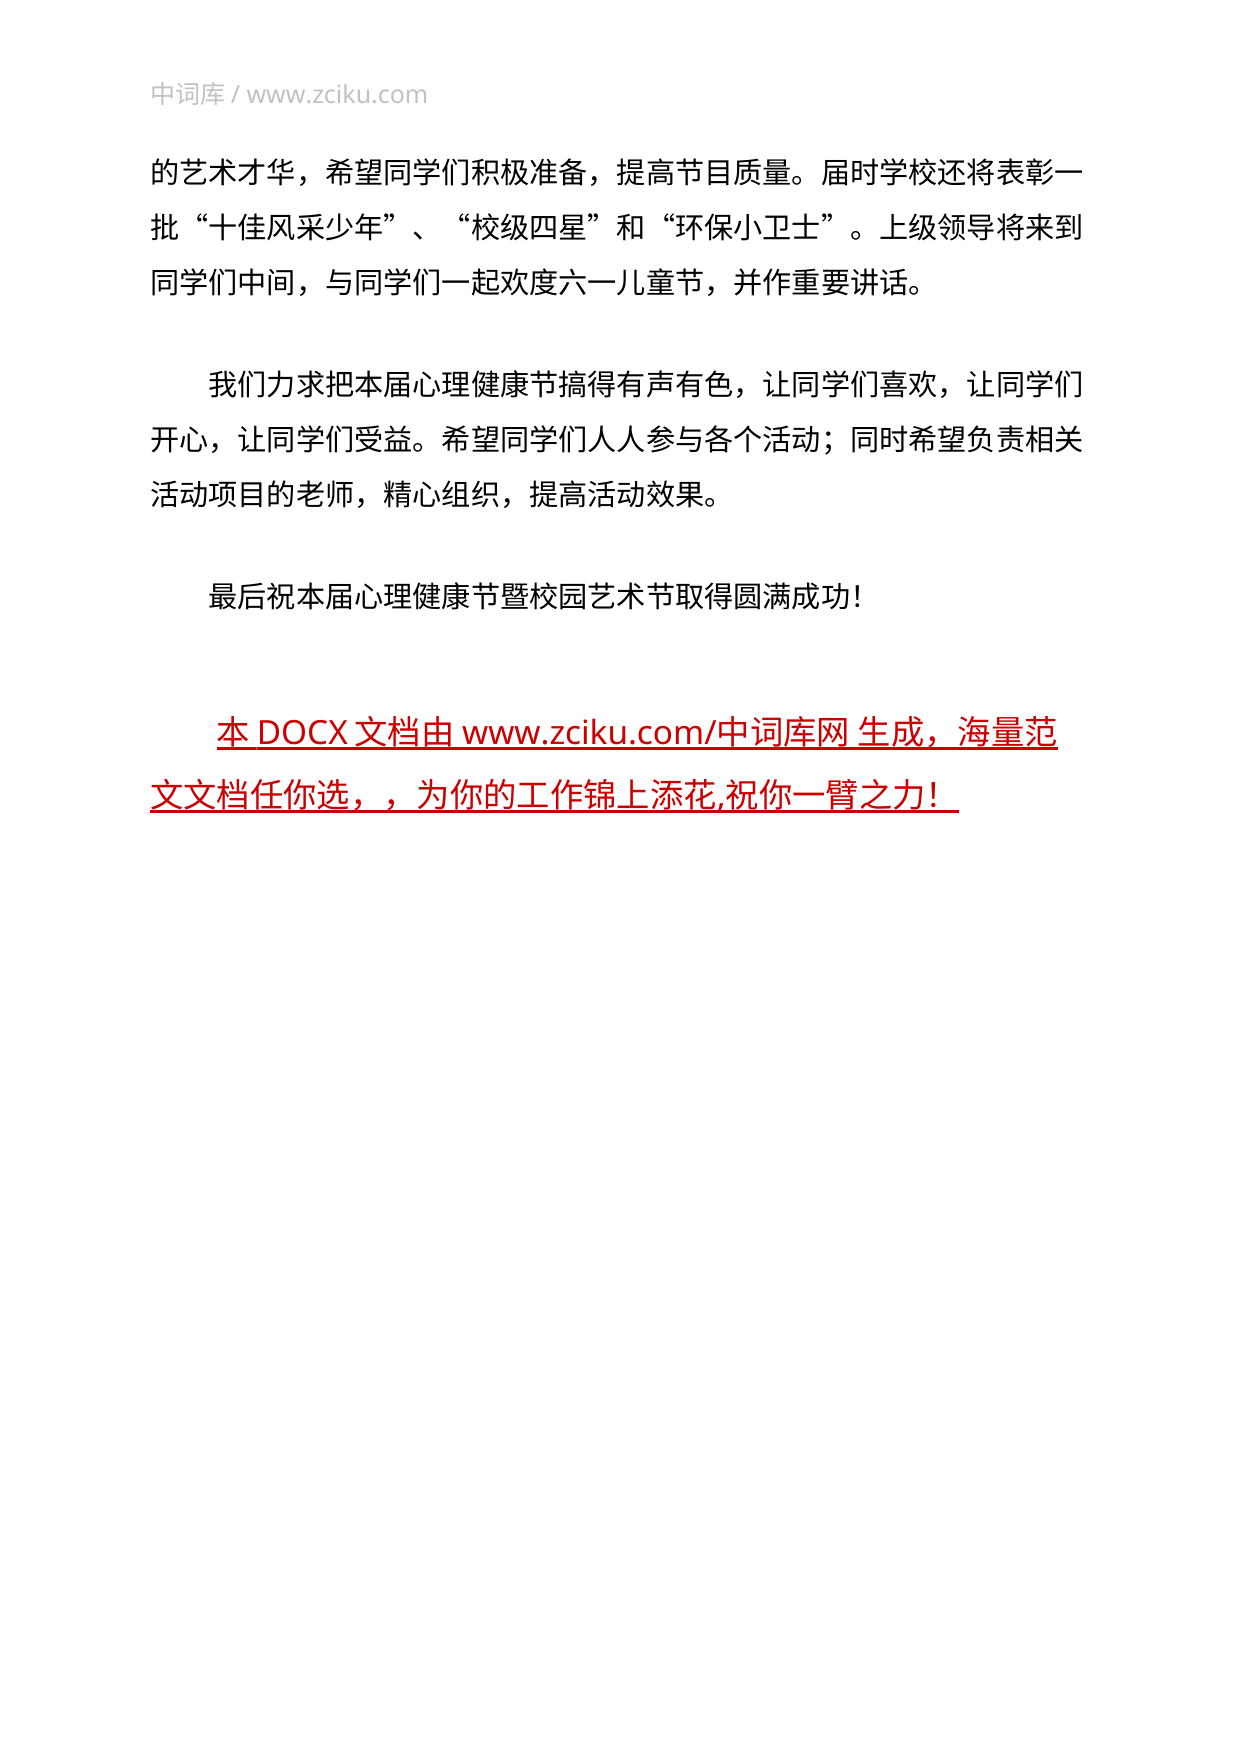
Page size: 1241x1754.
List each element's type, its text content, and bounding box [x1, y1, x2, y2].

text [150, 150, 1090, 302]
text 我们力求把本届心理健康节搞得有声有色，让同学们喜欢，让同学们开心，让同学们受益。希望同学们人人参与各个活动；同时希望负责相关活动项目的老师，精心组织，提高活动效果。 [150, 362, 1090, 514]
text 最后祝本届心理健康节暨校园艺术节取得圆满成功！ [150, 573, 1090, 615]
text 本DOCX文档由 www.zciku.com/中词库网 生成，海量范文文档任你选，，为你的工作锦上添花,祝你一臂之力！ [150, 706, 1090, 817]
